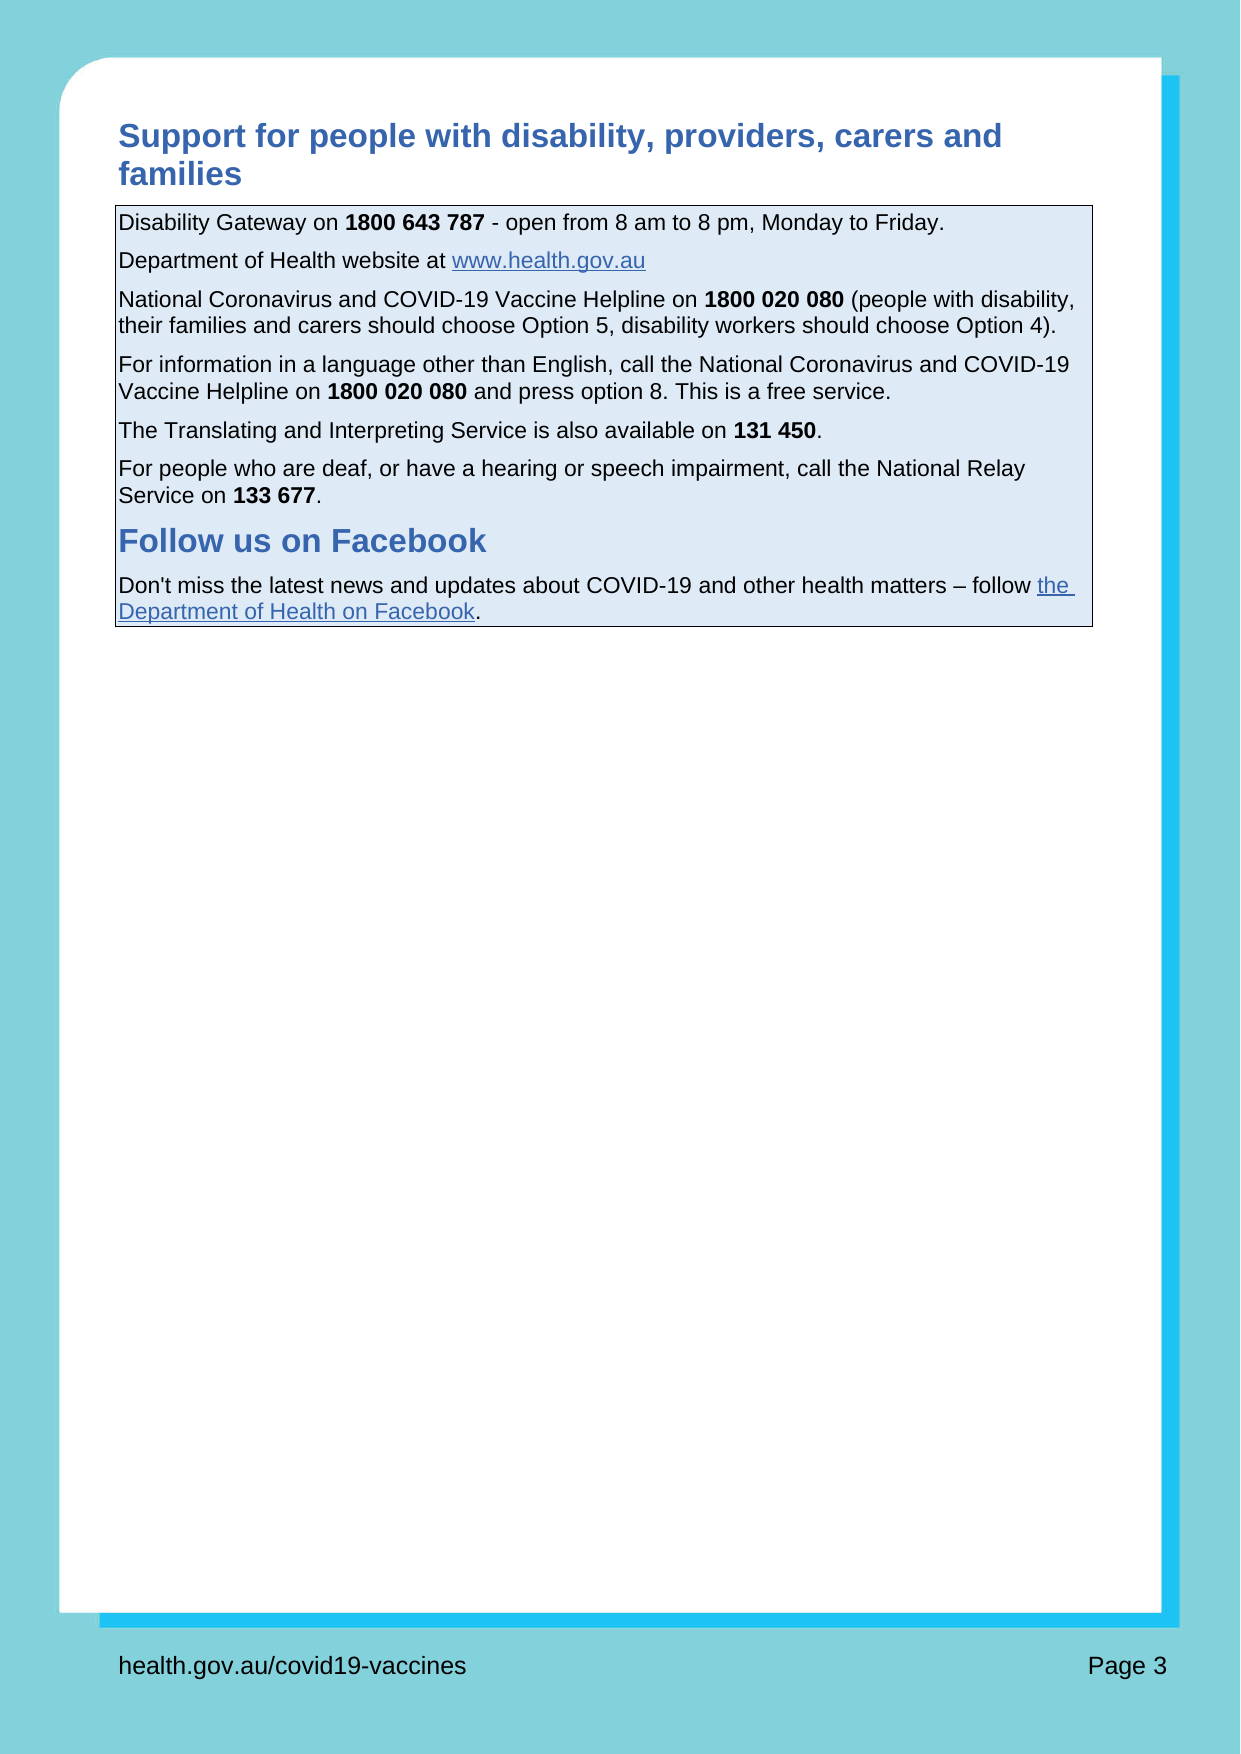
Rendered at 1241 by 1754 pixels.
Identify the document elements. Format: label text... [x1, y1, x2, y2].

text For people who are deaf, or have a hearing or speech impairment, call the National Relay Service on 133 677. [116, 452, 1092, 508]
text Don't miss the latest news and updates about COVID-19 and other health matters – follow the Department of Health on Facebook. [116, 568, 1092, 626]
text Department of Health website at www.health.gov.au [116, 244, 1092, 274]
picture [0, 0, 1241, 1754]
subtitle Follow us on Facebook [116, 517, 1092, 559]
text Disability Gateway on 1800 643 787 - open from 8 am to 8 pm, Monday to Friday. [116, 206, 1092, 235]
text The Translating and Interpreting Service is also available on 131 450. [116, 413, 1092, 443]
text National Coronavirus and COVID-19 Vaccine Helpline on 1800 020 080 (people with disability, their families and carers should choose Option 5, disability workers should choose Option 4). [116, 283, 1092, 339]
text For information in a language other than English, call the National Coronavirus and COVID-19 Vaccine Helpline on 1800 020 080 and press option 8. This is a free service. [116, 348, 1092, 404]
subtitle Support for people with disability, providers, carers and families [118, 116, 1090, 193]
